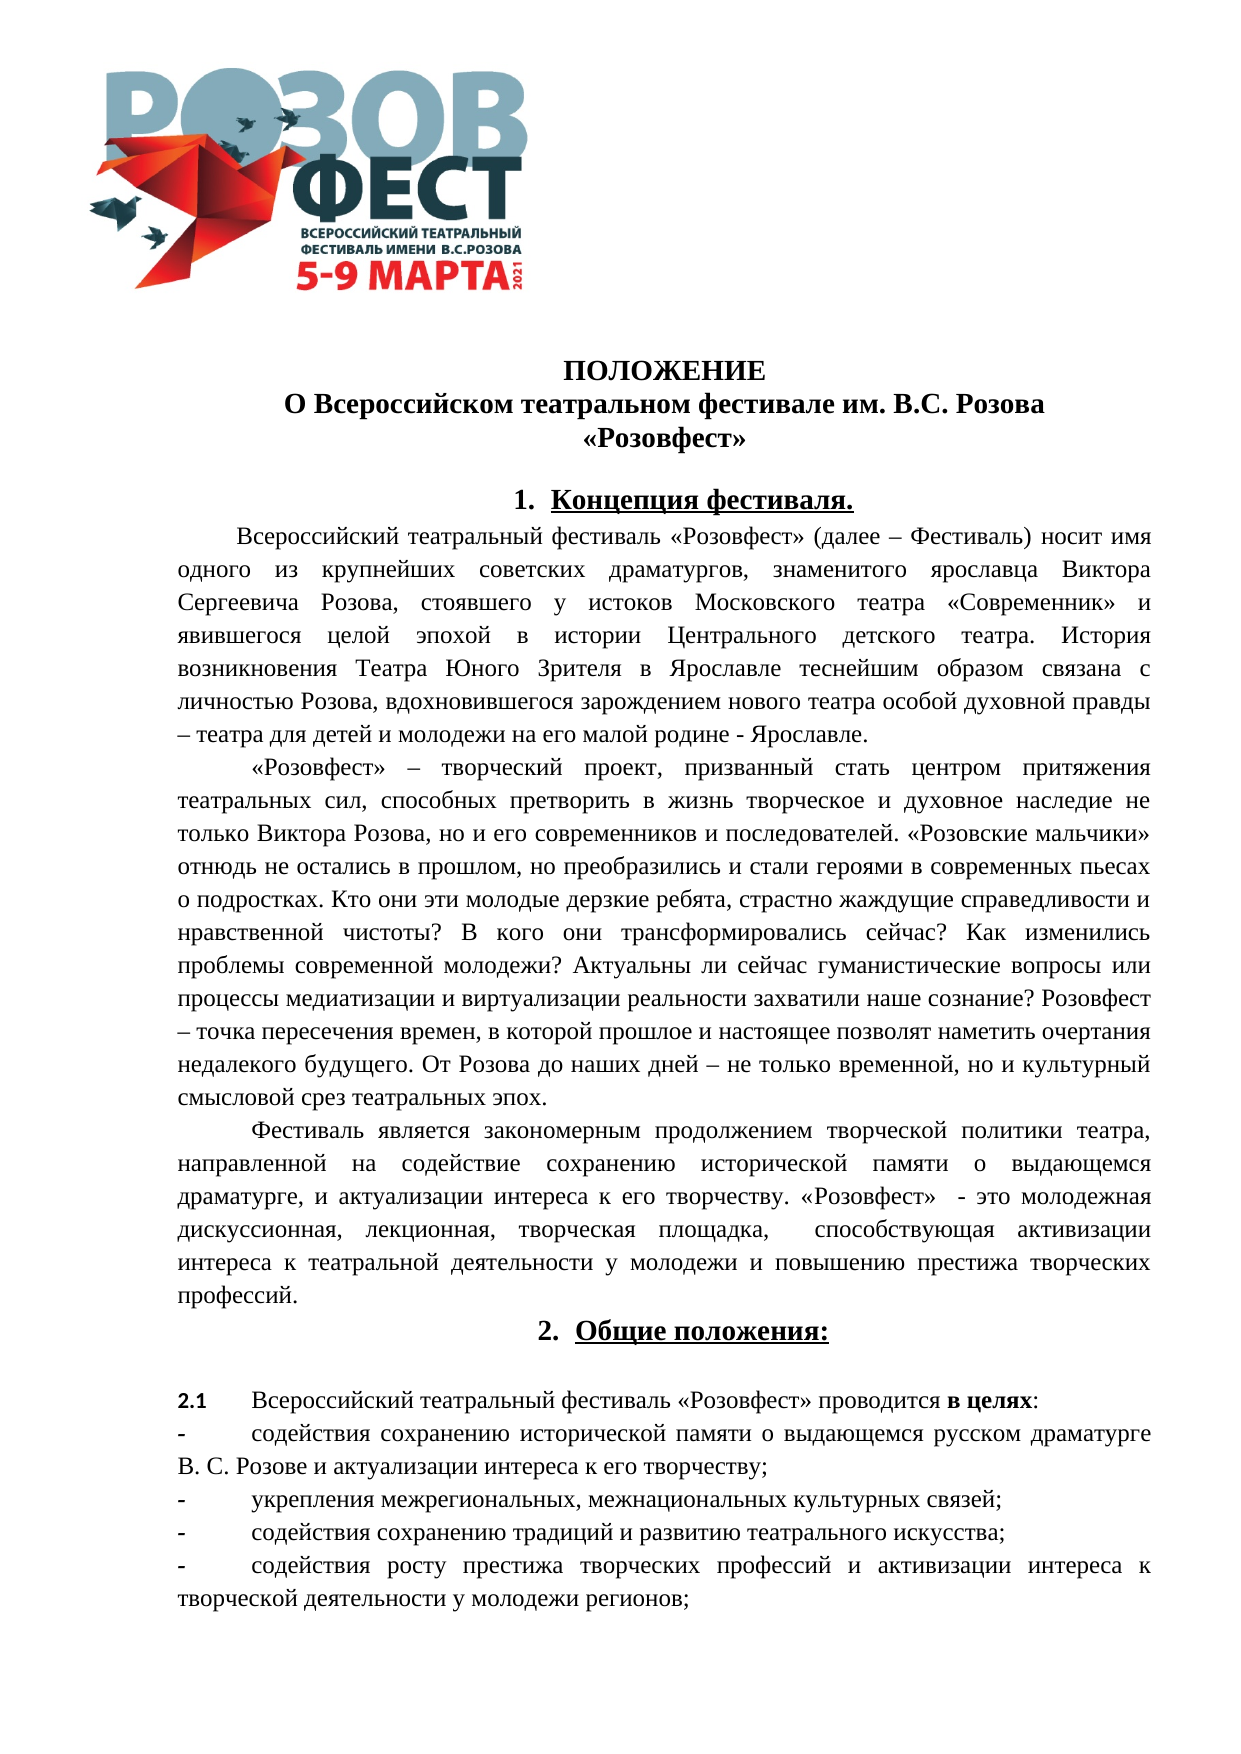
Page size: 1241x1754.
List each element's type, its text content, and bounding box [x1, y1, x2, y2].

text ПОЛОЖЕНИЕ [177, 353, 1152, 386]
list Общие положения: [215, 1313, 1152, 1347]
list Концепция фестиваля. [215, 482, 1152, 516]
text «Розовфест» – творческий проект, призванный стать центром притяжения театральных сил, способных претворить в жизнь творческое и духовное наследие не только Виктора Розова, но и его современников и последователей. «Розовские мальчики» отнюдь не остались в прошлом, но преобразились и стали героями в современных пьесах о подростках. Кто они эти молодые дерзкие ребята, страстно жаждущие справедливости и нравственной чистоты? В кого они трансформировались сейчас? Как изменились проблемы современной молодежи? Актуальны ли сейчас гуманистические вопросы или процессы медиатизации и виртуализации реальности захватили наше сознание? Розовфест – точка пересечения времен, в которой прошлое и настоящее позволят наметить очертания недалекого будущего. От Розова до наших дней – не только временной, но и культурный смысловой срез театральных эпох. [177, 752, 1152, 1111]
list Всероссийский театральный фестиваль «Розовфест» проводится в целях: [177, 1385, 1152, 1414]
text О Всероссийском театральном фестивале им. В.С. Розова [177, 386, 1152, 420]
list укрепления межрегиональных, межнациональных культурных связей; [177, 1484, 1152, 1513]
list содействия росту престижа творческих профессий и активизации интереса к творческой деятельности у молодежи регионов; [177, 1550, 1152, 1612]
list содействия сохранению исторической памяти о выдающемся русском драматурге В. С. Розове и актуализации интереса к его творчеству; [177, 1418, 1152, 1480]
text Фестиваль является закономерным продолжением творческой политики театра, направленной на содействие сохранению исторической памяти о выдающемся драматурге, и актуализации интереса к его творчеству. «Розовфест» - это молодежная дискуссионная, лекционная, творческая площадка, способствующая активизации интереса к театральной деятельности у молодежи и повышению престижа творческих профессий. [177, 1115, 1152, 1309]
picture [59, 52, 565, 315]
text Всероссийский театральный фестиваль «Розовфест» (далее – Фестиваль) носит имя одного из крупнейших советских драматургов, знаменитого ярославца Виктора Сергеевича Розова, стоявшего у истоков Московского театра «Современник» и явившегося целой эпохой в истории Центрального детского театра. История возникновения Театра Юного Зрителя в Ярославле теснейшим образом связана с личностью Розова, вдохновившегося зарождением нового театра особой духовной правды – театра для детей и молодежи на его малой родине - Ярославле. [177, 521, 1152, 748]
list содействия сохранению традиций и развитию театрального искусства; [177, 1517, 1152, 1546]
text «Розовфест» [177, 420, 1152, 453]
